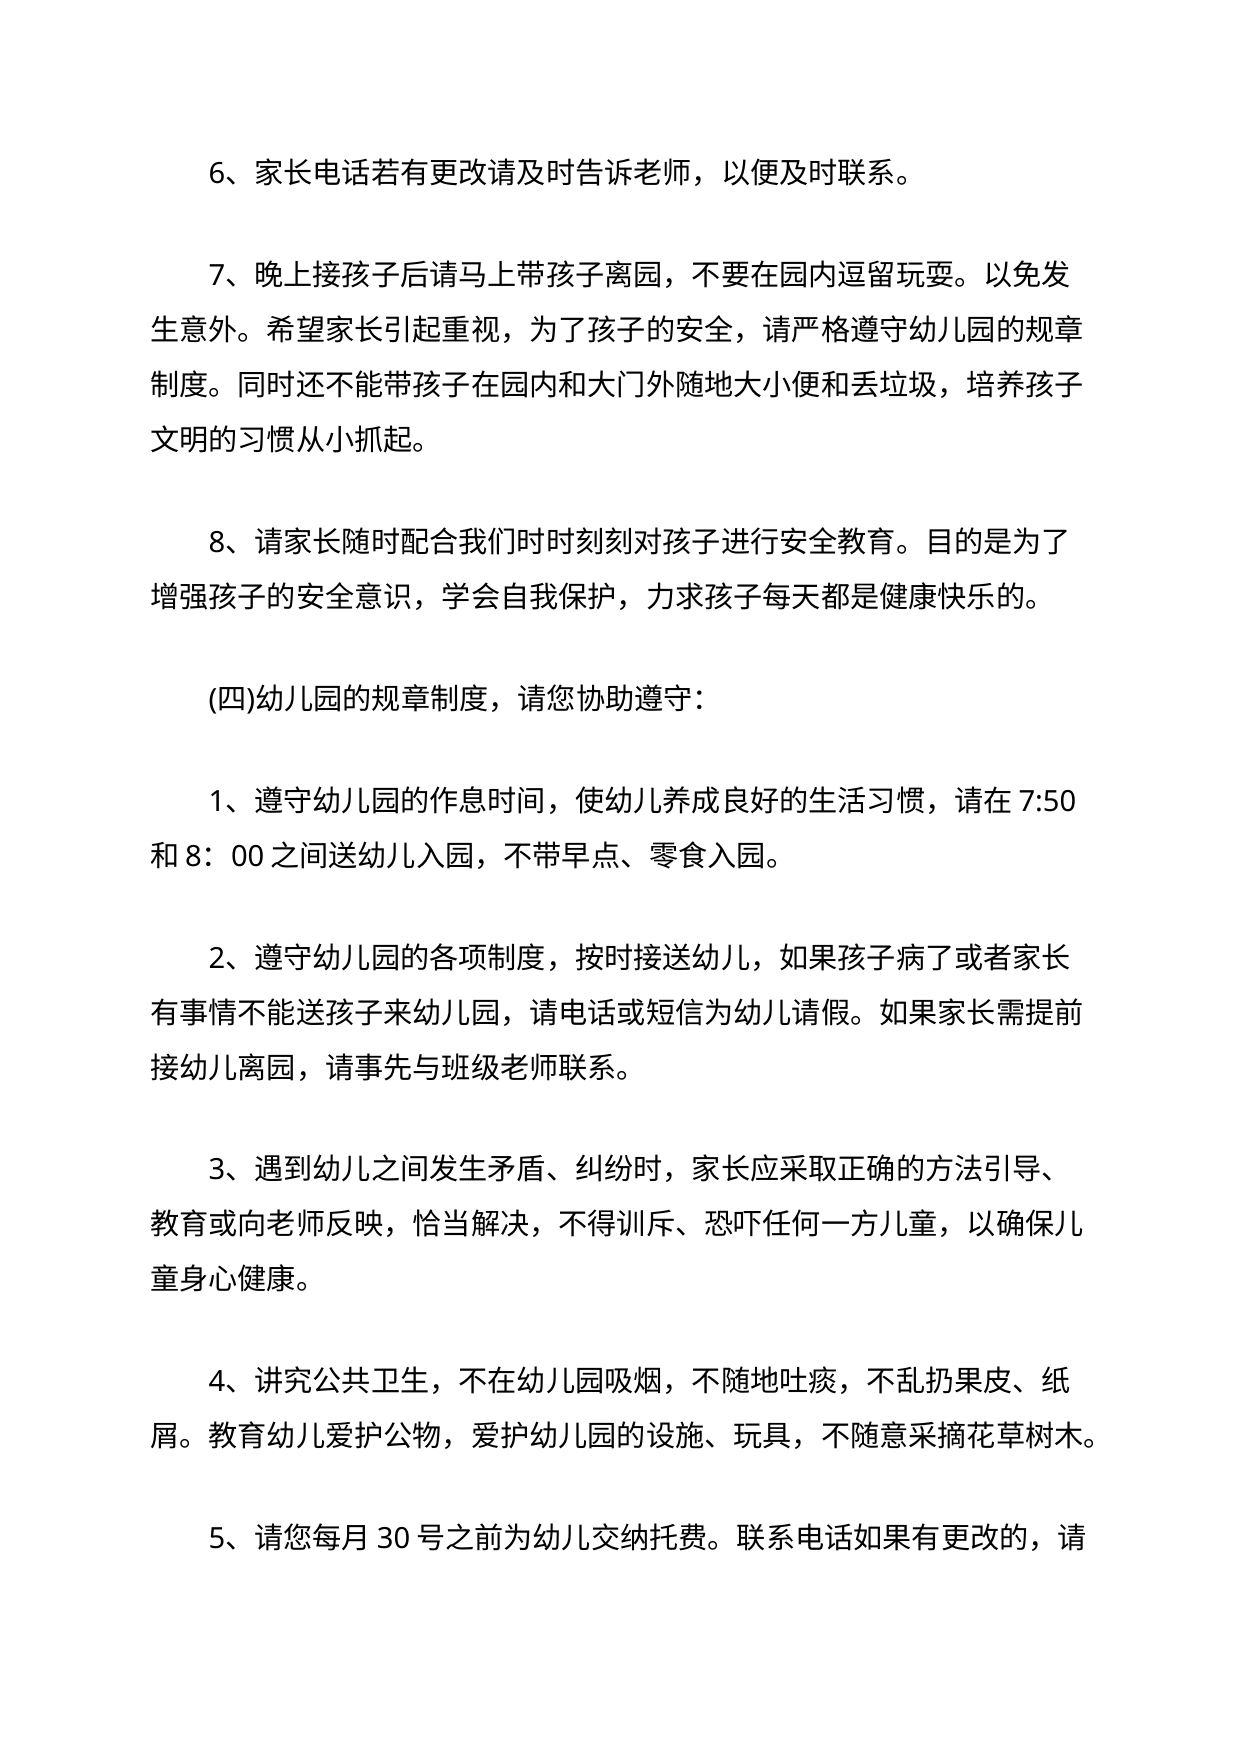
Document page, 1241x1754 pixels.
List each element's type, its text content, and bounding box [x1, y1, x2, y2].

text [150, 1514, 1090, 1557]
text 1、遵守幼儿园的作息时间，使幼儿养成良好的生活习惯，请在7:50和8：00之间送幼儿入园，不带早点、零食入园。 [150, 777, 1090, 875]
text 7、晚上接孩子后请马上带孩子离园，不要在园内逗留玩耍。以免发生意外。希望家长引起重视，为了孩子的安全，请严格遵守幼儿园的规章制度。同时还不能带孩子在园内和大门外随地大小便和丢垃圾，培养孩子文明的习惯从小抓起。 [150, 252, 1090, 459]
text 3、遇到幼儿之间发生矛盾、纠纷时，家长应采取正确的方法引导、教育或向老师反映，恰当解决，不得训斥、恐吓任何一方儿童，以确保儿童身心健康。 [150, 1146, 1090, 1298]
text 8、请家长随时配合我们时时刻刻对孩子进行安全教育。目的是为了增强孩子的安全意识，学会自我保护，力求孩子每天都是健康快乐的。 [150, 518, 1090, 616]
text 6、家长电话若有更改请及时告诉老师，以便及时联系。 [150, 150, 1090, 192]
text 4、讲究公共卫生，不在幼儿园吸烟，不随地吐痰，不乱扔果皮、纸屑。教育幼儿爱护公物，爱护幼儿园的设施、玩具，不随意采摘花草树木。 [150, 1358, 1090, 1455]
text 2、遵守幼儿园的各项制度，按时接送幼儿，如果孩子病了或者家长有事情不能送孩子来幼儿园，请电话或短信为幼儿请假。如果家长需提前接幼儿离园，请事先与班级老师联系。 [150, 934, 1090, 1086]
text (四)幼儿园的规章制度，请您协助遵守： [150, 675, 1090, 718]
